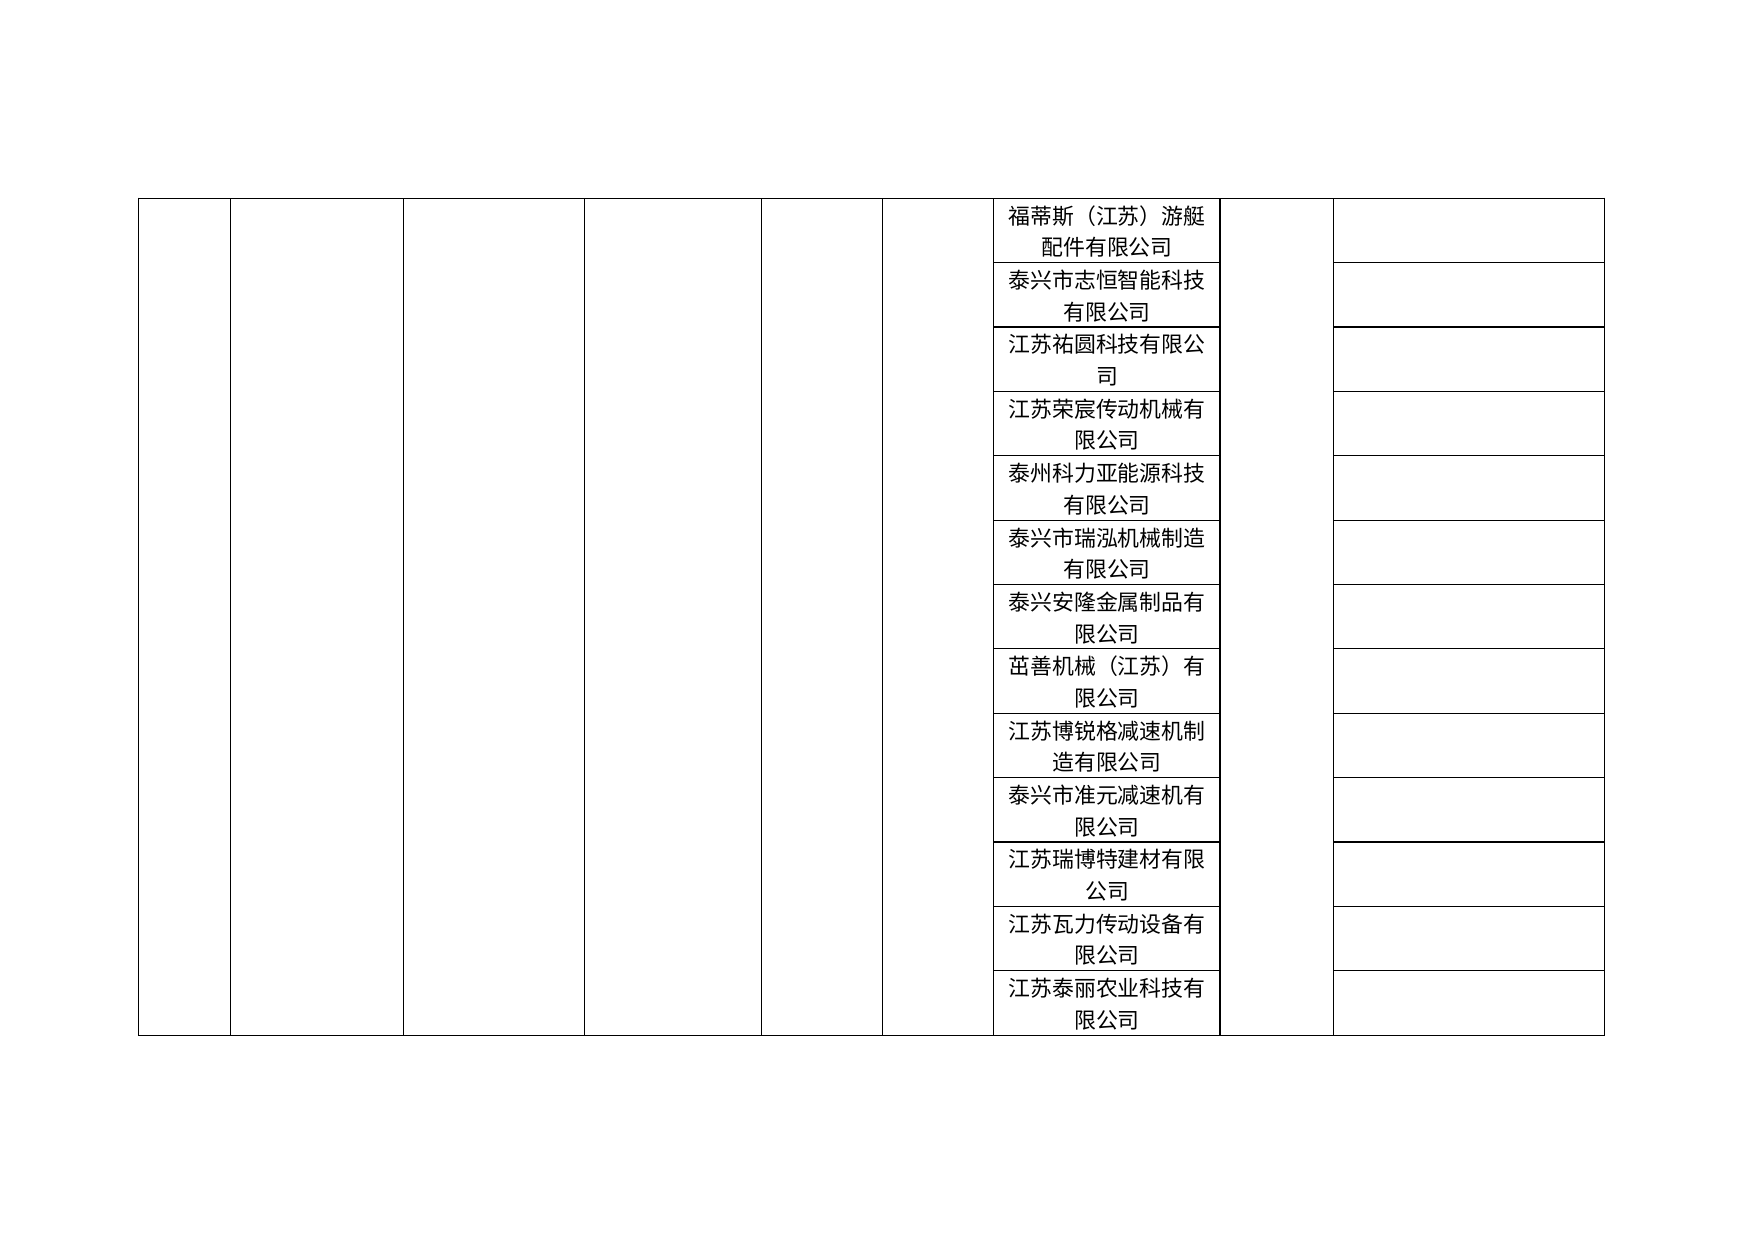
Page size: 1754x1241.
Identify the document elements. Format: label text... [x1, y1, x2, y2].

table_cell [1334, 649, 1604, 713]
table_cell 茁善机械（江苏）有限公司 [994, 649, 1219, 713]
table_cell 江苏瑞博特建材有限公司 [994, 843, 1219, 906]
table_cell [1334, 907, 1604, 970]
table_cell [1334, 199, 1604, 262]
table_cell 江苏博锐格减速机制造有限公司 [994, 714, 1219, 777]
table_cell [1334, 714, 1604, 777]
table_cell 泰州科力亚能源科技有限公司 [994, 456, 1219, 519]
table_cell 江苏泰丽农业科技有限公司 [994, 971, 1219, 1034]
table_cell [1334, 263, 1604, 326]
table_cell 泰兴安隆金属制品有限公司 [994, 585, 1219, 648]
table_cell [1334, 521, 1604, 584]
table_cell 泰兴市准元减速机有限公司 [994, 778, 1219, 841]
table_cell [1334, 778, 1604, 841]
table_cell 泰兴市瑞泓机械制造有限公司 [994, 521, 1219, 584]
table_cell [1334, 585, 1604, 648]
table_cell [1334, 456, 1604, 519]
table_cell 江苏祐圆科技有限公司 [994, 328, 1219, 391]
table_cell [1334, 392, 1604, 455]
table_cell 泰兴市志恒智能科技有限公司 [994, 263, 1219, 326]
table_cell 江苏瓦力传动设备有限公司 [994, 907, 1219, 970]
table_cell 江苏荣宸传动机械有限公司 [994, 392, 1219, 455]
table_cell 福蒂斯（江苏）游艇配件有限公司 [994, 199, 1219, 262]
table_cell [1334, 843, 1604, 906]
table_cell [1334, 328, 1604, 391]
table_cell [1334, 971, 1604, 1034]
